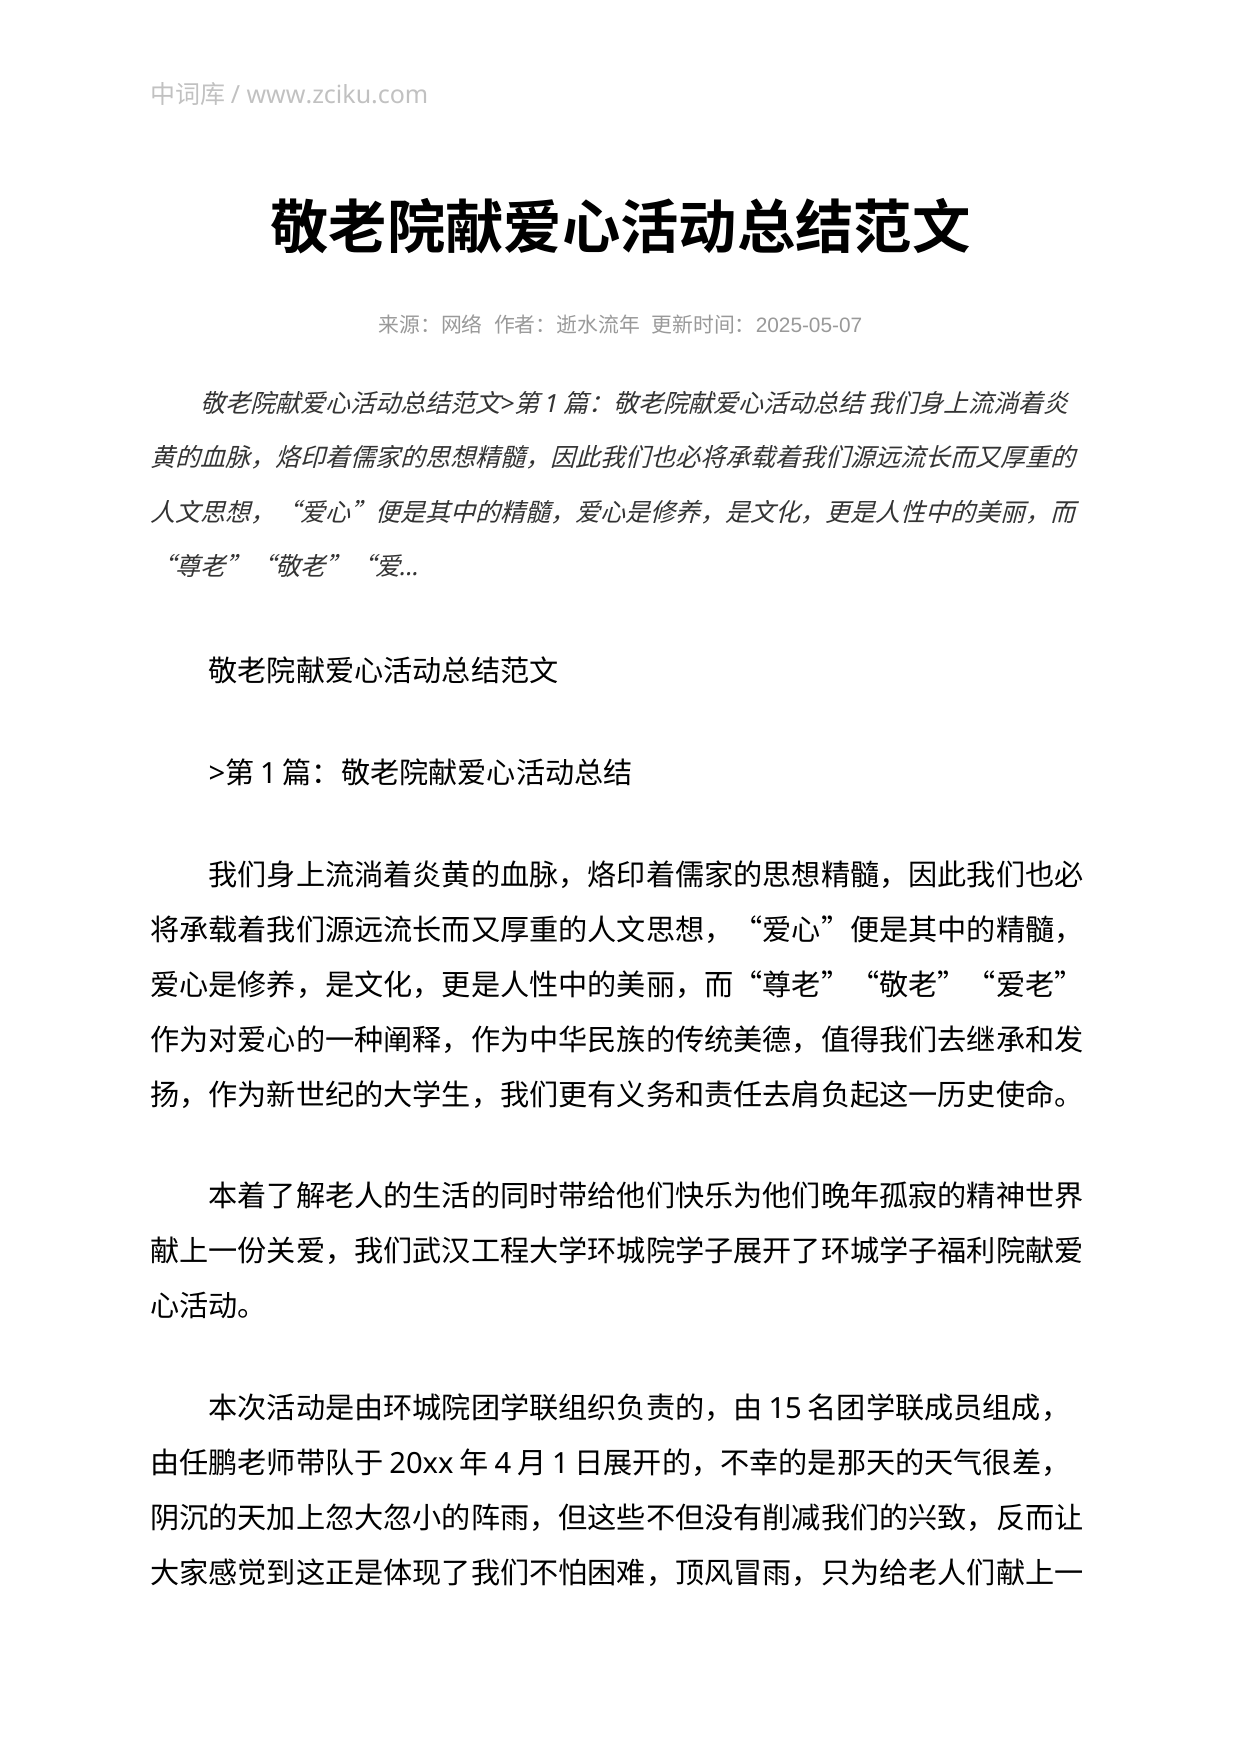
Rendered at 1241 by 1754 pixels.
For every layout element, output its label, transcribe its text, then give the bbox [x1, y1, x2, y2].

text 本着了解老人的生活的同时带给他们快乐为他们晚年孤寂的精神世界献上一份关爱，我们武汉工程大学环城院学子展开了环城学子福利院献爱心活动。 [150, 1173, 1090, 1325]
text >第1篇：敬老院献爱心活动总结 [150, 749, 1090, 792]
text 来源：网络 作者：逝水流年 更新时间：2025-05-07 [150, 313, 1090, 337]
text 敬老院献爱心活动总结范文>第1篇：敬老院献爱心活动总结 我们身上流淌着炎黄的血脉，烙印着儒家的思想精髓，因此我们也必将承载着我们源远流长而又厚重的人文思想，“爱心”便是其中的精髓，爱心是修养，是文化，更是人性中的美丽，而“尊老”“敬老”“爱... [150, 383, 1090, 583]
text 敬老院献爱心活动总结范文 [150, 648, 1090, 690]
subtitle 敬老院献爱心活动总结范文 [150, 181, 1090, 266]
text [150, 1384, 1090, 1592]
text 我们身上流淌着炎黄的血脉，烙印着儒家的思想精髓，因此我们也必将承载着我们源远流长而又厚重的人文思想，“爱心”便是其中的精髓，爱心是修养，是文化，更是人性中的美丽，而“尊老”“敬老”“爱老”作为对爱心的一种阐释，作为中华民族的传统美德，值得我们去继承和发扬，作为新世纪的大学生，我们更有义务和责任去肩负起这一历史使命。 [150, 852, 1090, 1113]
